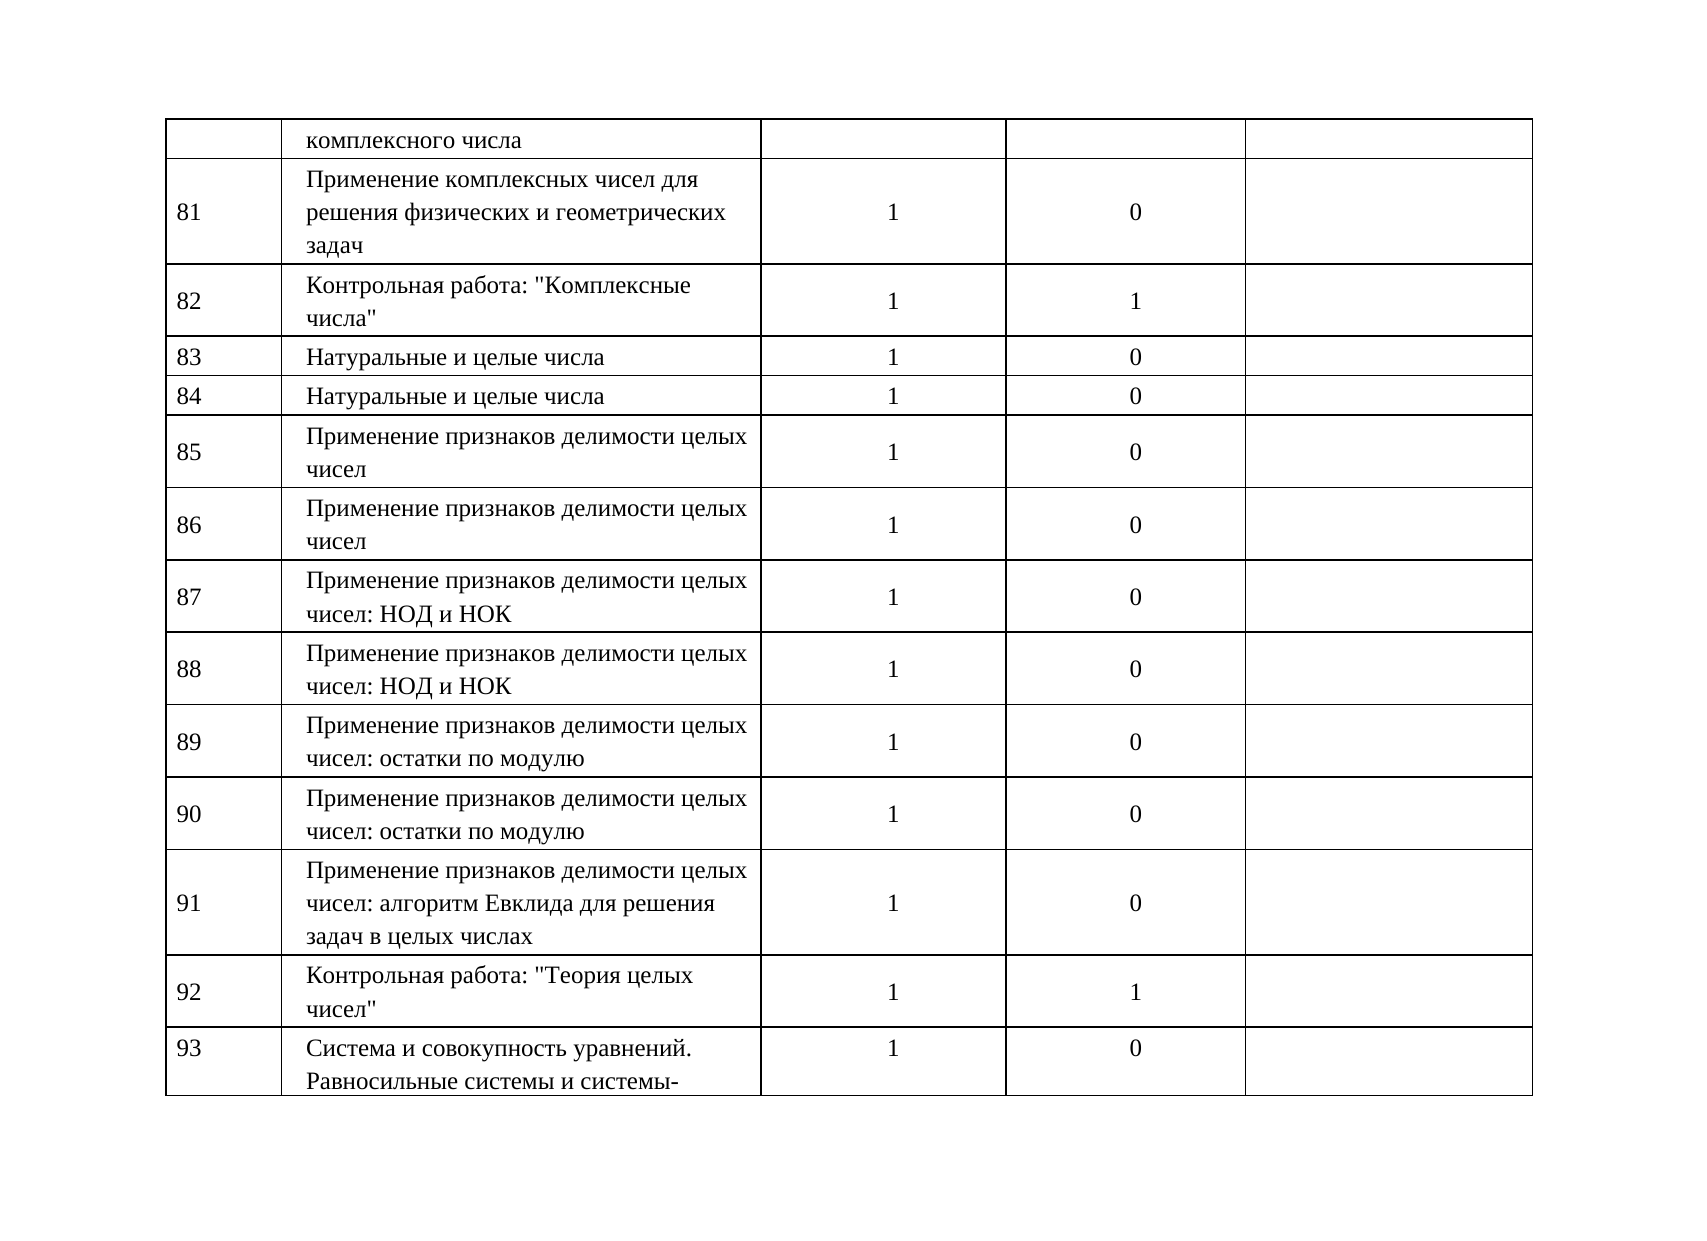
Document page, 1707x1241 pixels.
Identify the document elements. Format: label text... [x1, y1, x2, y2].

table_cell 0 [1007, 1028, 1245, 1095]
table_cell 84 [167, 376, 281, 414]
table_cell Натуральные и целые числа [282, 376, 760, 414]
table_cell [1246, 850, 1532, 954]
table_cell 1 [762, 705, 1005, 776]
table_cell 1 [762, 120, 1005, 157]
table_cell 0 [1007, 416, 1245, 486]
table_cell 82 [167, 265, 281, 335]
table_cell 0 [1007, 778, 1245, 848]
table_cell 1 [762, 778, 1005, 848]
table_cell [1246, 265, 1532, 335]
table_cell [1246, 416, 1532, 486]
table_cell [1246, 561, 1532, 631]
table_cell [1246, 337, 1532, 375]
table_cell Применение признаков делимости целых чисел [282, 416, 760, 486]
table_cell Применение признаков делимости целых чисел: остатки по модулю [282, 778, 760, 848]
table_cell 1 [762, 376, 1005, 414]
table_cell Применение признаков делимости целых чисел: НОД и НОК [282, 633, 760, 704]
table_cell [282, 120, 760, 157]
table_cell 1 [762, 850, 1005, 954]
table_cell 1 [1007, 956, 1245, 1026]
table_cell Контрольная работа: "Теория целых чисел" [282, 956, 760, 1026]
table_cell [1246, 120, 1532, 157]
table_cell [1246, 778, 1532, 848]
table_cell Применение комплексных чисел для решения физических и геометрических задач [282, 159, 760, 263]
table_cell [1246, 1028, 1532, 1095]
table_cell 85 [167, 416, 281, 486]
table_cell 1 [762, 159, 1005, 263]
table_cell 1 [762, 265, 1005, 335]
table_cell 93 [167, 1028, 281, 1095]
table_cell 1 [762, 633, 1005, 704]
table_cell 1 [762, 416, 1005, 486]
table_cell 1 [1007, 265, 1245, 335]
table_cell 0 [1007, 337, 1245, 375]
table_cell Применение признаков делимости целых чисел: НОД и НОК [282, 561, 760, 631]
table_cell 1 [762, 1028, 1005, 1095]
table_cell Натуральные и целые числа [282, 337, 760, 375]
table_cell 0 [1007, 633, 1245, 704]
table_cell 86 [167, 488, 281, 559]
table_cell Контрольная работа: "Комплексные числа" [282, 265, 760, 335]
table_cell 0 [1007, 376, 1245, 414]
table_cell 1 [762, 561, 1005, 631]
table_cell [1246, 488, 1532, 559]
table_cell 0 [1007, 850, 1245, 954]
table_cell [1246, 705, 1532, 776]
table_cell [1246, 376, 1532, 414]
table_cell 80 [167, 120, 281, 157]
table_cell 83 [167, 337, 281, 375]
table_cell 90 [167, 778, 281, 848]
table_cell [1246, 633, 1532, 704]
table_cell 0 [1007, 705, 1245, 776]
table_cell 1 [762, 488, 1005, 559]
table_cell 89 [167, 705, 281, 776]
table_cell 0 [1007, 488, 1245, 559]
table_cell 1 [762, 337, 1005, 375]
table_cell 1 [762, 956, 1005, 1026]
table_cell 88 [167, 633, 281, 704]
table_cell 0 [1007, 159, 1245, 263]
table_cell 0 [1007, 120, 1245, 157]
table_cell 87 [167, 561, 281, 631]
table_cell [282, 1028, 760, 1095]
table_cell 0 [1007, 561, 1245, 631]
table_cell 91 [167, 850, 281, 954]
table_cell Применение признаков делимости целых чисел [282, 488, 760, 559]
table_cell Применение признаков делимости целых чисел: остатки по модулю [282, 705, 760, 776]
table_cell [1246, 956, 1532, 1026]
table_cell Применение признаков делимости целых чисел: алгоритм Евклида для решения задач в целых числах [282, 850, 760, 954]
table_cell 81 [167, 159, 281, 263]
table_cell [1246, 159, 1532, 263]
table_cell 92 [167, 956, 281, 1026]
